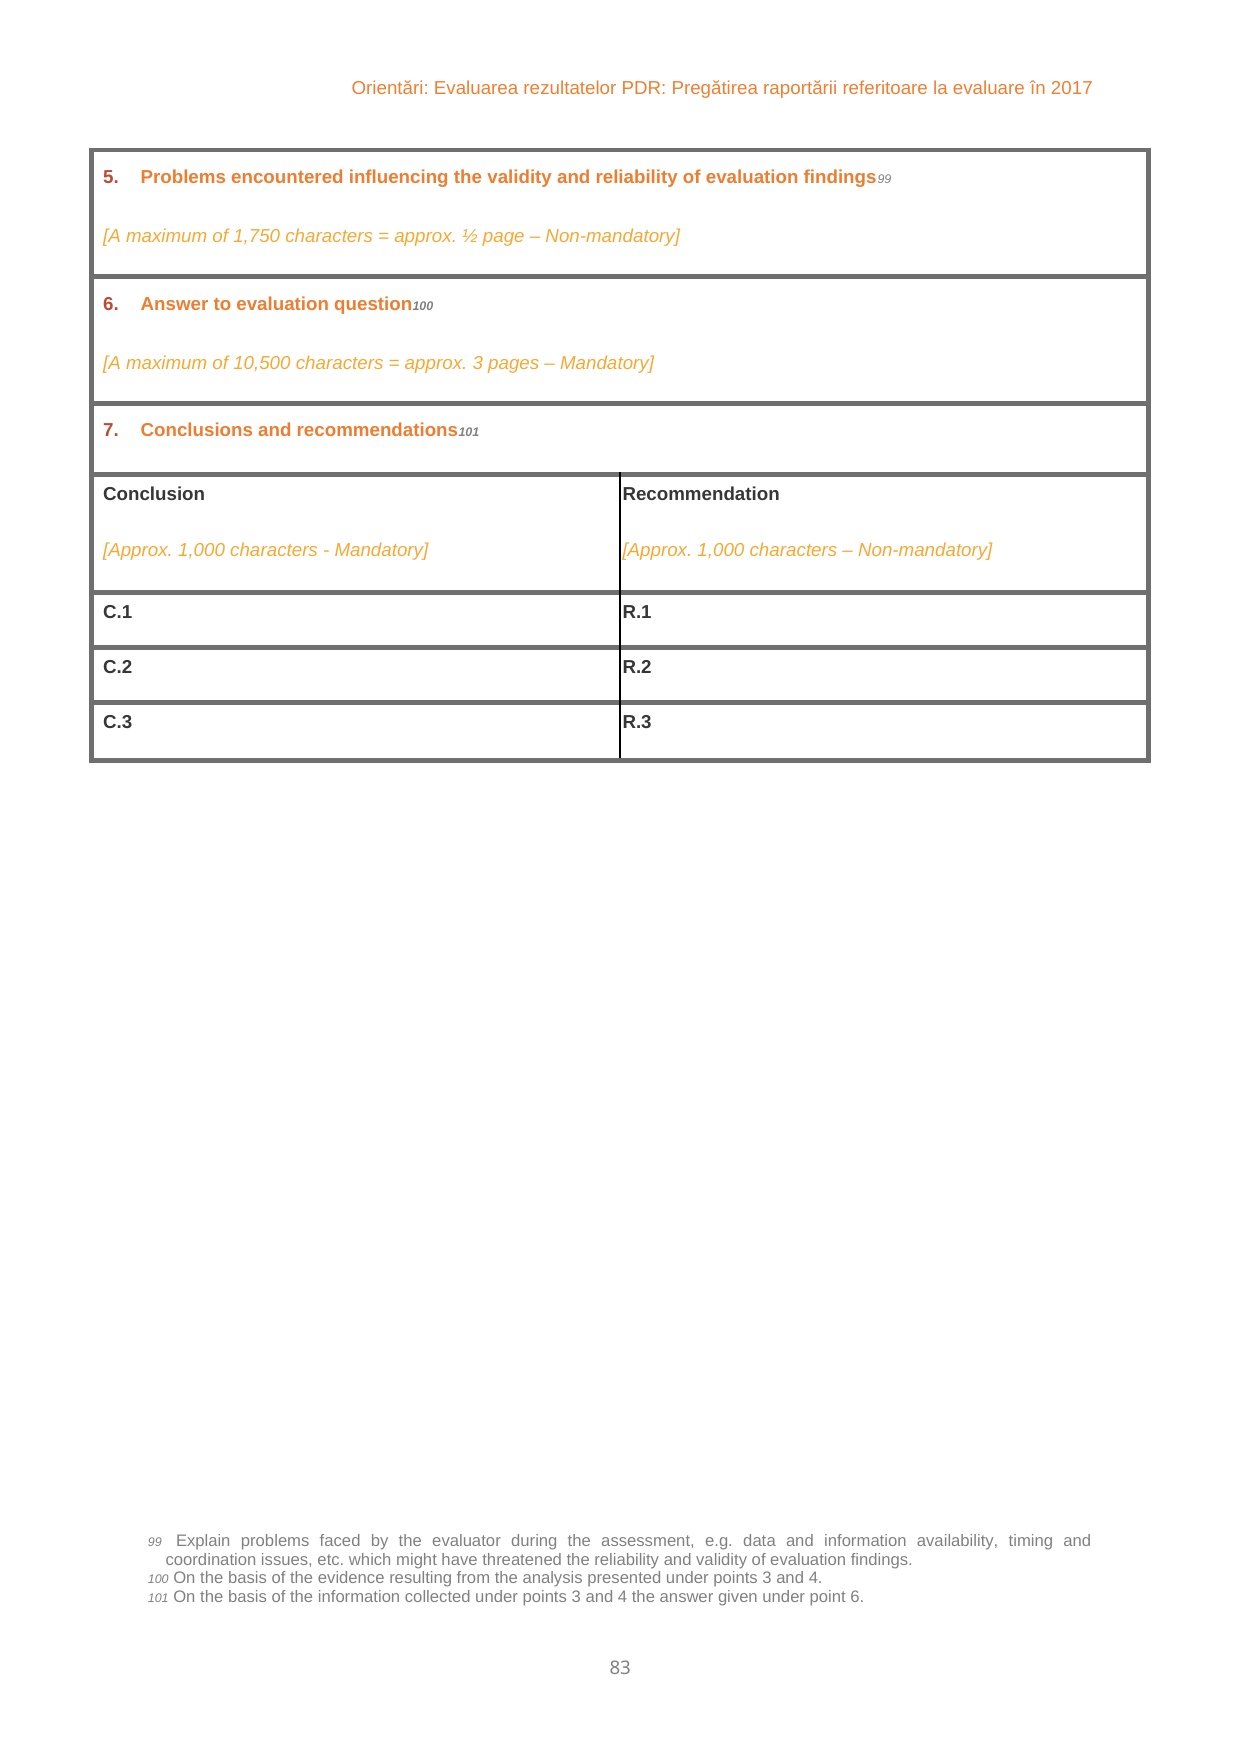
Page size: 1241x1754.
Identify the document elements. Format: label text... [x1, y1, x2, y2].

table_header Problems encountered influencing the validity and reliability of evaluation findings [A maximum of 1,750 characters = approx. ½ page – Non-mandatory] [94, 152, 1146, 274]
table_cell R.2 [621, 650, 1146, 700]
table_cell Conclusions and recommendations [94, 406, 1146, 472]
table_cell Answer to evaluation question [A maximum of 10,500 characters = approx. 3 pages – Mandatory] [94, 279, 1146, 401]
table_cell R.3 [621, 705, 1146, 758]
table_cell R.1 [621, 595, 1146, 645]
table_cell Recommendation [Approx. 1,000 characters – Non-mandatory] [621, 477, 1146, 590]
table_cell C.3 [94, 705, 619, 758]
table_cell C.2 [94, 650, 619, 700]
table_cell Conclusion [Approx. 1,000 characters - Mandatory] [94, 477, 619, 590]
table_cell C.1 [94, 595, 619, 645]
